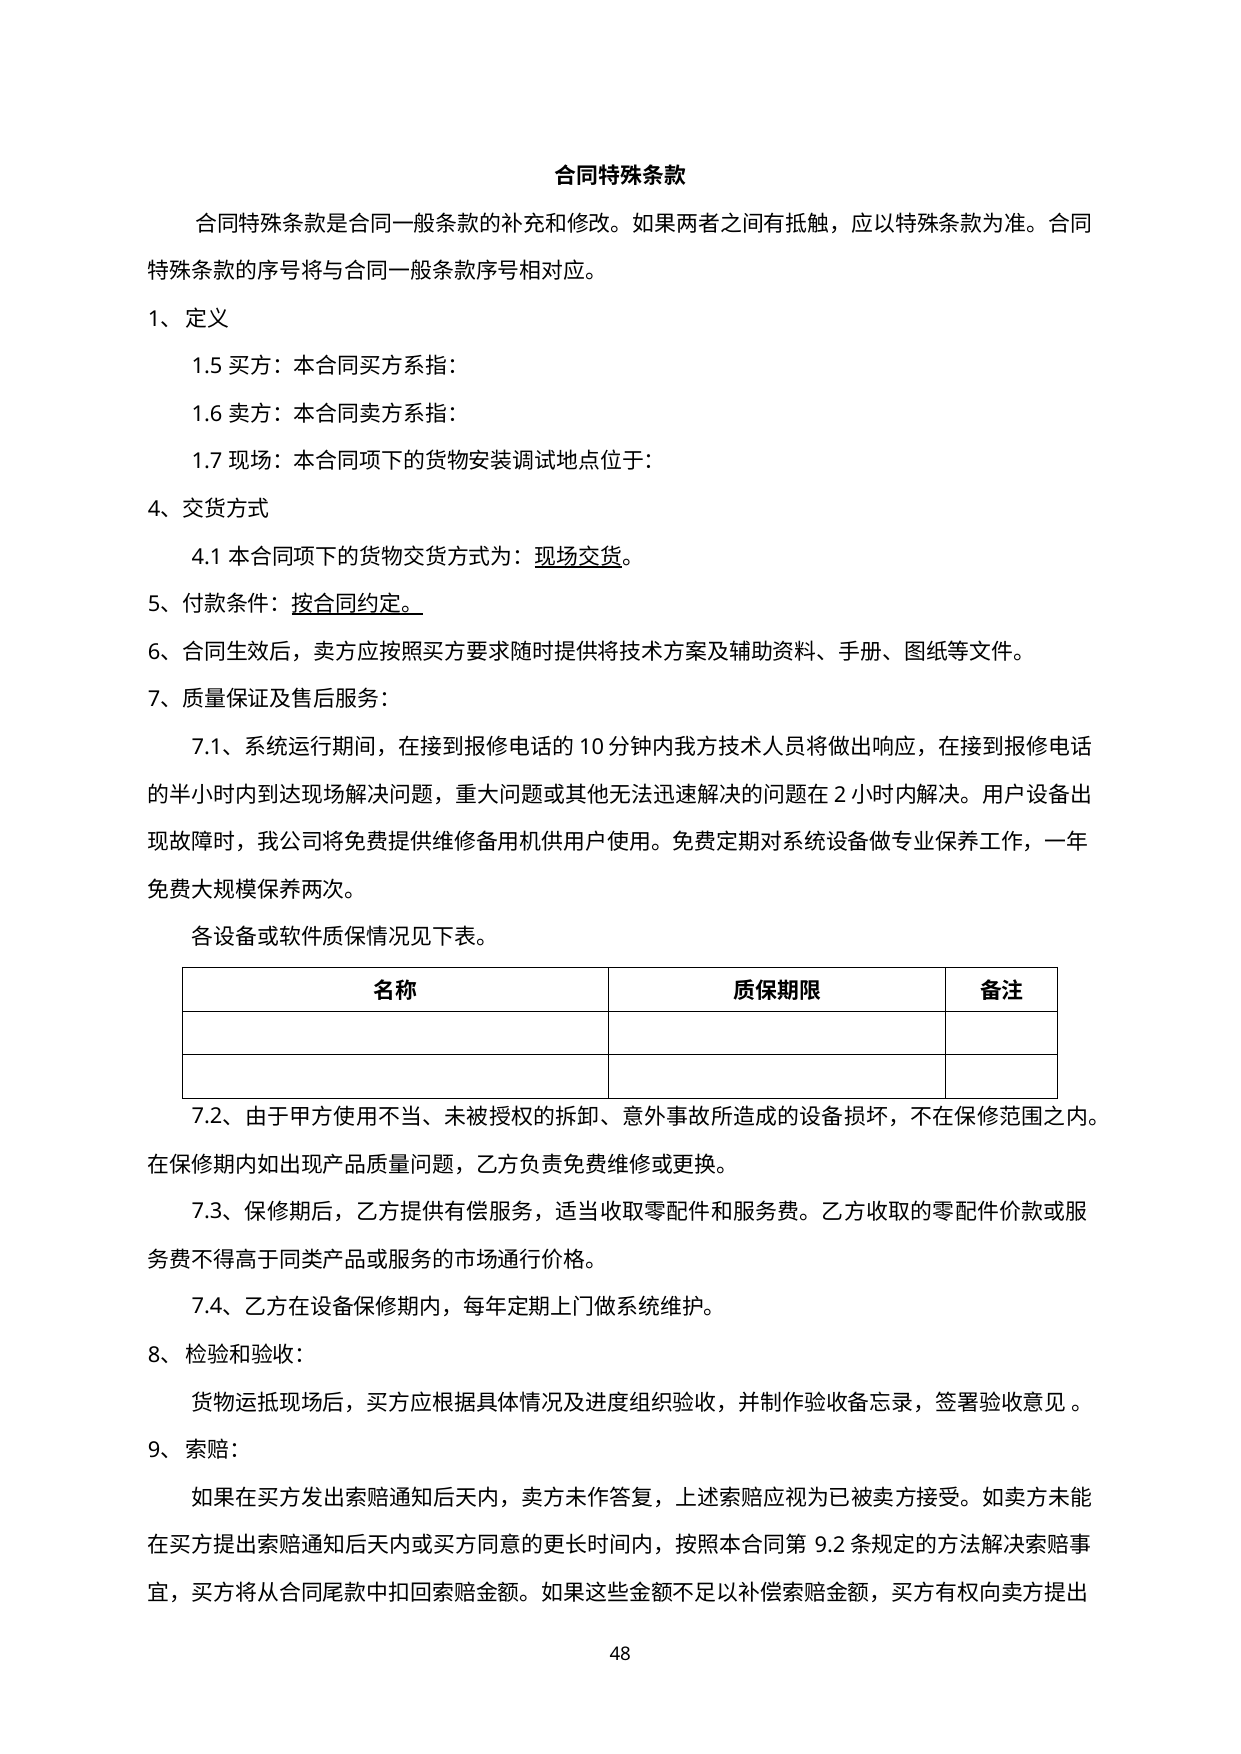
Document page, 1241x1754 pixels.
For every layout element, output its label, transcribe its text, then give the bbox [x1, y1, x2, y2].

table_cell [183, 1012, 608, 1054]
list 检验和验收： [148, 1337, 1092, 1369]
text 4.1 本合同项下的货物交货方式为：现场交货。 [148, 539, 1092, 570]
text 各设备或软件质保情况见下表。 [148, 919, 1088, 951]
text 1.6 卖方：本合同卖方系指： [148, 396, 1092, 428]
text 7.2、由于甲方使用不当、未被授权的拆卸、意外事故所造成的设备损坏，不在保修范围之内。在保修期内如出现产品质量问题，乙方负责免费维修或更换。 [148, 1099, 1088, 1178]
text 合同特殊条款 [148, 158, 1092, 190]
table_header 质保期限 [609, 968, 945, 1011]
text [148, 1479, 1092, 1606]
text 合同特殊条款是合同一般条款的补充和修改。如果两者之间有抵触，应以特殊条款为准。合同特殊条款的序号将与合同一般条款序号相对应。 [148, 206, 1092, 285]
list 索赔： [148, 1432, 1092, 1464]
table_cell [183, 1055, 608, 1098]
table_cell [609, 1055, 945, 1098]
table_header 备注 [946, 968, 1057, 1011]
text 7.1、系统运行期间，在接到报修电话的10分钟内我方技术人员将做出响应，在接到报修电话的半小时内到达现场解决问题，重大问题或其他无法迅速解决的问题在2小时内解决。用户设备出现故障时，我公司将免费提供维修备用机供用户使用。免费定期对系统设备做专业保养工作，一年免费大规模保养两次。 [148, 729, 1092, 903]
text 1.5 买方：本合同买方系指： [148, 348, 1092, 380]
text 7.4、乙方在设备保修期内，每年定期上门做系统维护。 [148, 1289, 1088, 1321]
text 5、付款条件：按合同约定。 [148, 586, 1092, 618]
text 4、交货方式 [148, 491, 1092, 523]
text 货物运抵现场后，买方应根据具体情况及进度组织验收，并制作验收备忘录，签署验收意见 。 [148, 1384, 1092, 1416]
table_cell [946, 1055, 1057, 1098]
list 定义 [148, 301, 1092, 332]
text 6、合同生效后，卖方应按照买方要求随时提供将技术方案及辅助资料、手册、图纸等文件。 [148, 634, 1092, 666]
table_cell [609, 1012, 945, 1054]
text 1.7 现场：本合同项下的货物安装调试地点位于： [148, 443, 1092, 475]
text 7、质量保证及售后服务： [148, 681, 1092, 713]
table_header 名称 [183, 968, 608, 1011]
text 7.3、保修期后，乙方提供有偿服务，适当收取零配件和服务费。乙方收取的零配件价款或服务费不得高于同类产品或服务的市场通行价格。 [148, 1194, 1088, 1273]
table_cell [946, 1012, 1057, 1054]
